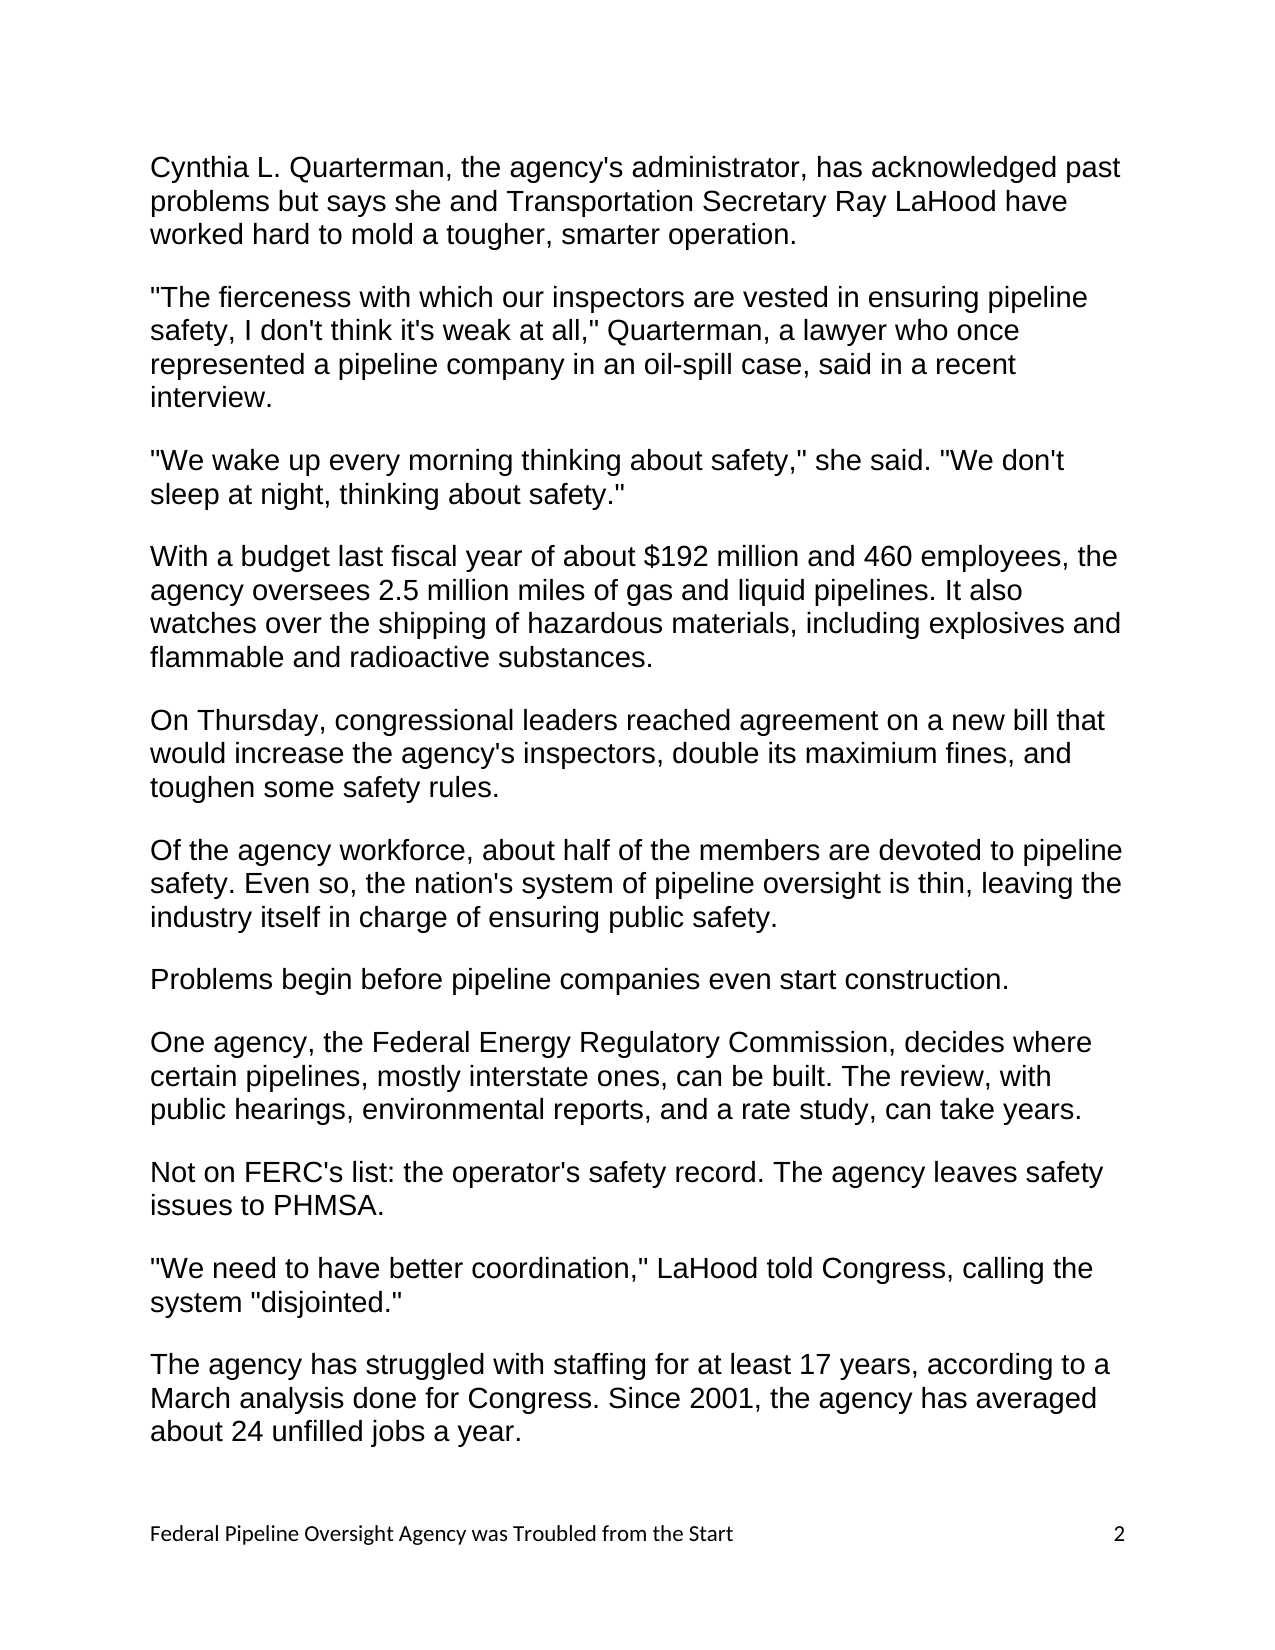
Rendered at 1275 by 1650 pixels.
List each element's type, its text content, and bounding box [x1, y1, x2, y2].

text On Thursday, congressional leaders reached agreement on a new bill that would increase the agency's inspectors, double its maximium fines, and toughen some safety rules. [150, 703, 1125, 803]
text Cynthia L. Quarterman, the agency's administrator, has acknowledged past problems but says she and Transportation Secretary Ray LaHood have worked hard to mold a tougher, smarter operation. [150, 150, 1125, 251]
text "We need to have better coordination," LaHood told Congress, calling the system "disjointed." [150, 1251, 1125, 1318]
text "The fierceness with which our inspectors are vested in ensuring pipeline safety, I don't think it's weak at all," Quarterman, a lawyer who once represented a pipeline company in an oil-spill case, said in a recent interview. [150, 280, 1125, 414]
text One agency, the Federal Energy Regulatory Commission, decides where certain pipelines, mostly interstate ones, can be built. The review, with public hearings, environmental reports, and a rate study, can take years. [150, 1025, 1125, 1126]
text Problems begin before pipeline companies even start construction. [150, 962, 1125, 996]
text With a budget last fiscal year of about $192 million and 460 employees, the agency oversees 2.5 million miles of gas and liquid pipelines. It also watches over the shipping of hazardous materials, including explosives and flammable and radioactive substances. [150, 539, 1125, 673]
text "We wake up every morning thinking about safety," she said. "We don't sleep at night, thinking about safety." [150, 443, 1125, 510]
text Not on FERC's list: the operator's safety record. The agency leaves safety issues to PHMSA. [150, 1155, 1125, 1222]
text Of the agency workforce, about half of the members are devoted to pipeline safety. Even so, the nation's system of pipeline oversight is thin, leaving the industry itself in charge of ensuring public safety. [150, 832, 1125, 933]
text The agency has struggled with staffing for at least 17 years, according to a March analysis done for Congress. Since 2001, the agency has averaged about 24 unfilled jobs a year. [150, 1347, 1125, 1448]
